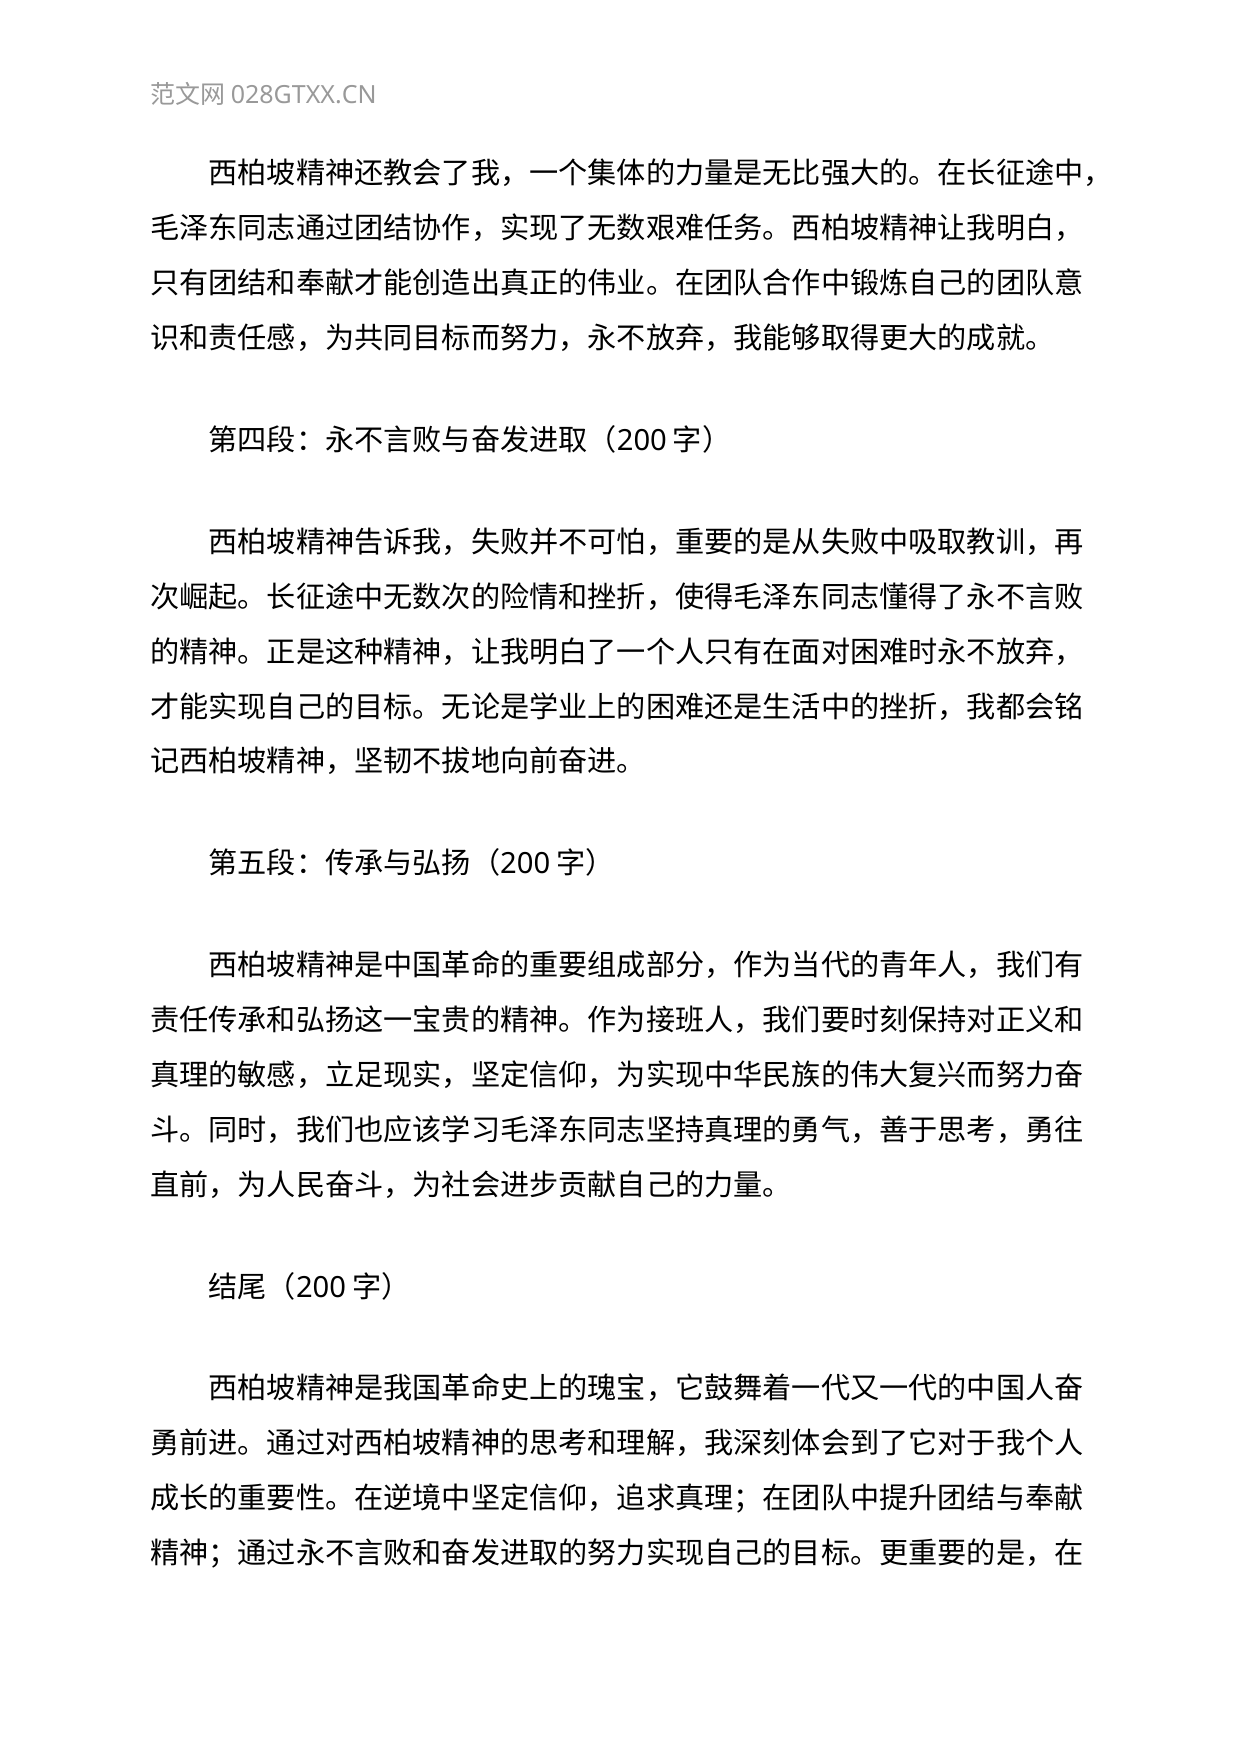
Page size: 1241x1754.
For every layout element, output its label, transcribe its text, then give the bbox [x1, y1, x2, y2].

text 第四段：永不言败与奋发进取（200字） [150, 416, 1090, 459]
text 西柏坡精神是中国革命的重要组成部分，作为当代的青年人，我们有责任传承和弘扬这一宝贵的精神。作为接班人，我们要时刻保持对正义和真理的敏感，立足现实，坚定信仰，为实现中华民族的伟大复兴而努力奋斗。同时，我们也应该学习毛泽东同志坚持真理的勇气，善于思考，勇往直前，为人民奋斗，为社会进步贡献自己的力量。 [150, 942, 1090, 1204]
text 结尾（200字） [150, 1263, 1090, 1306]
text 西柏坡精神告诉我，失败并不可怕，重要的是从失败中吸取教训，再次崛起。长征途中无数次的险情和挫折，使得毛泽东同志懂得了永不言败的精神。正是这种精神，让我明白了一个人只有在面对困难时永不放弃，才能实现自己的目标。无论是学业上的困难还是生活中的挫折，我都会铭记西柏坡精神，坚韧不拔地向前奋进。 [150, 518, 1090, 780]
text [150, 1365, 1090, 1572]
text 西柏坡精神还教会了我，一个集体的力量是无比强大的。在长征途中，毛泽东同志通过团结协作，实现了无数艰难任务。西柏坡精神让我明白，只有团结和奉献才能创造出真正的伟业。在团队合作中锻炼自己的团队意识和责任感，为共同目标而努力，永不放弃，我能够取得更大的成就。 [150, 150, 1090, 357]
text 第五段：传承与弘扬（200字） [150, 840, 1090, 882]
